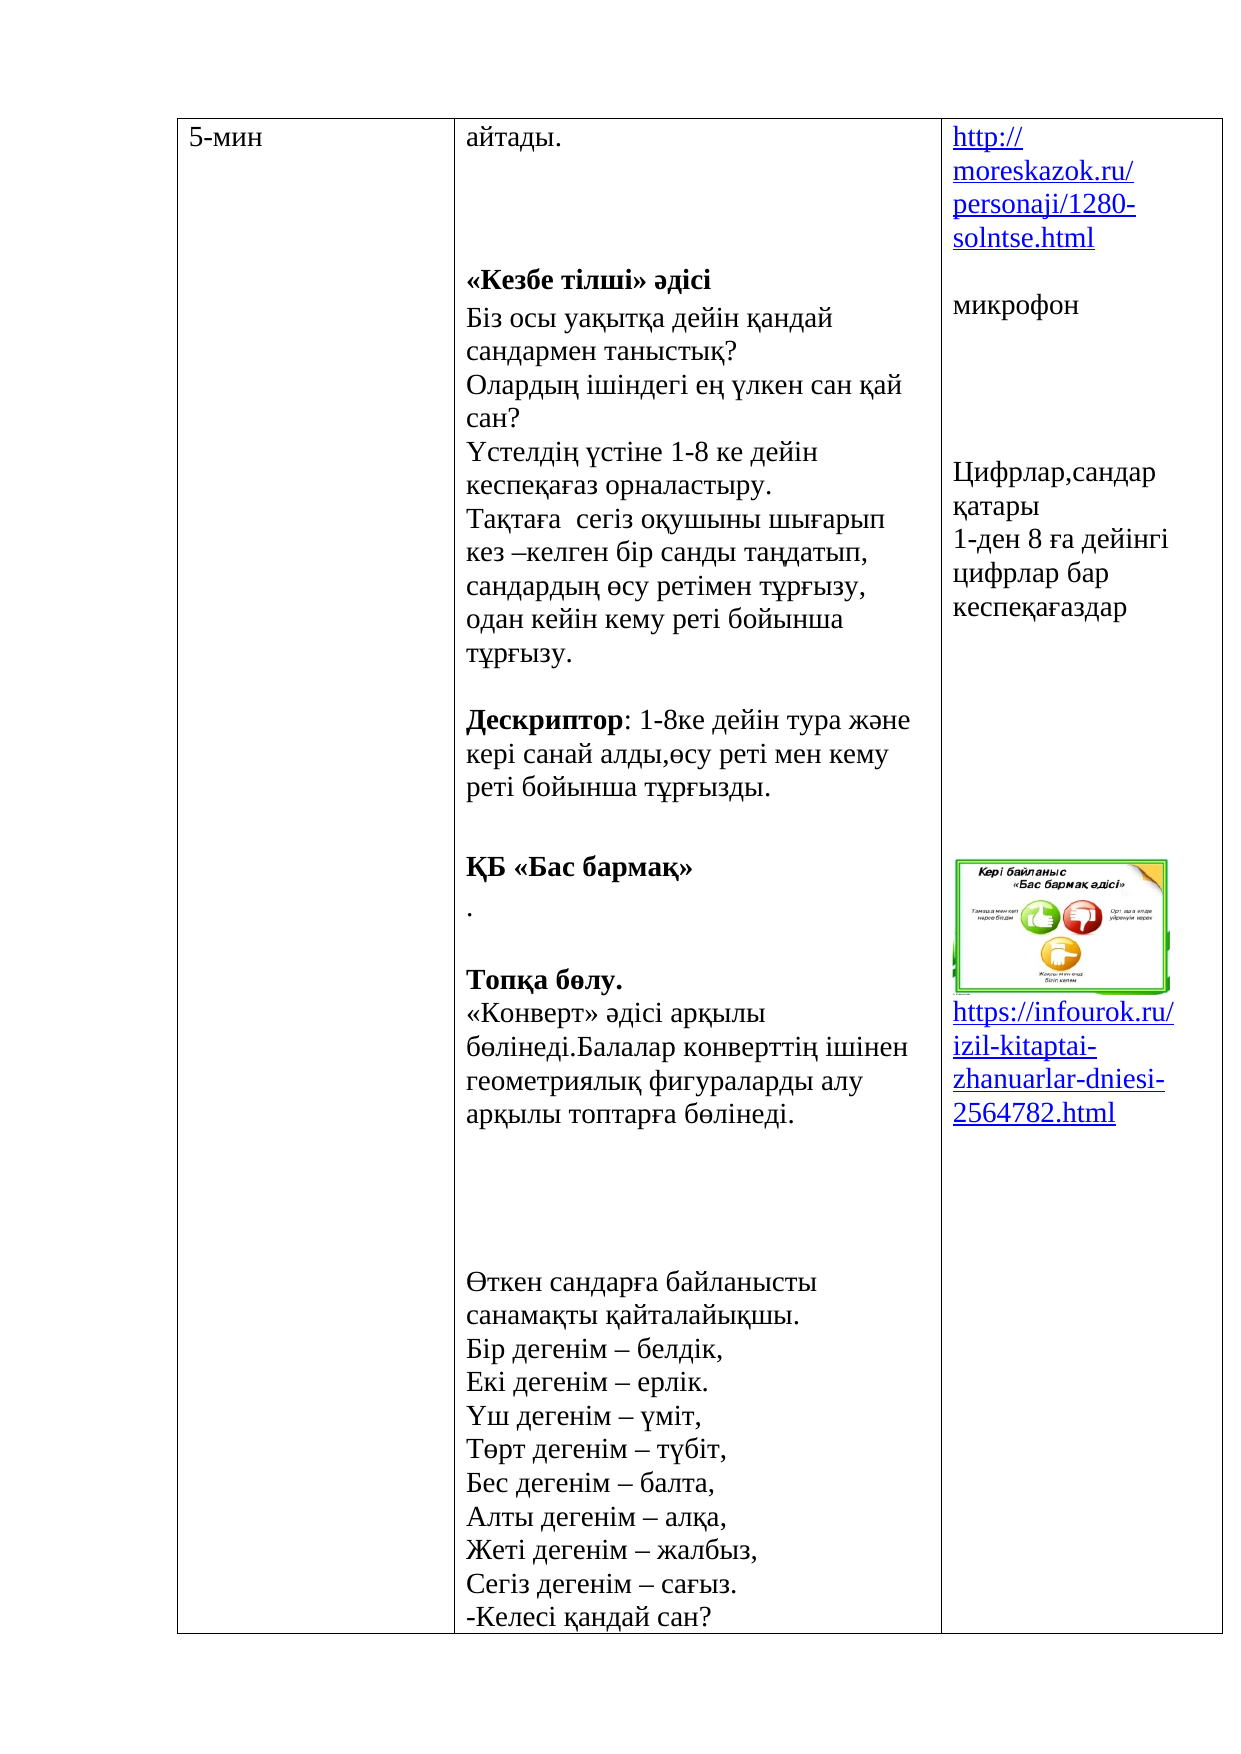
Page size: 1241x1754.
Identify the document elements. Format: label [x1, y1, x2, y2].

table_cell [455, 119, 941, 1633]
picture [952, 857, 1170, 995]
table_cell [942, 119, 1222, 1633]
table_cell [178, 119, 454, 1633]
